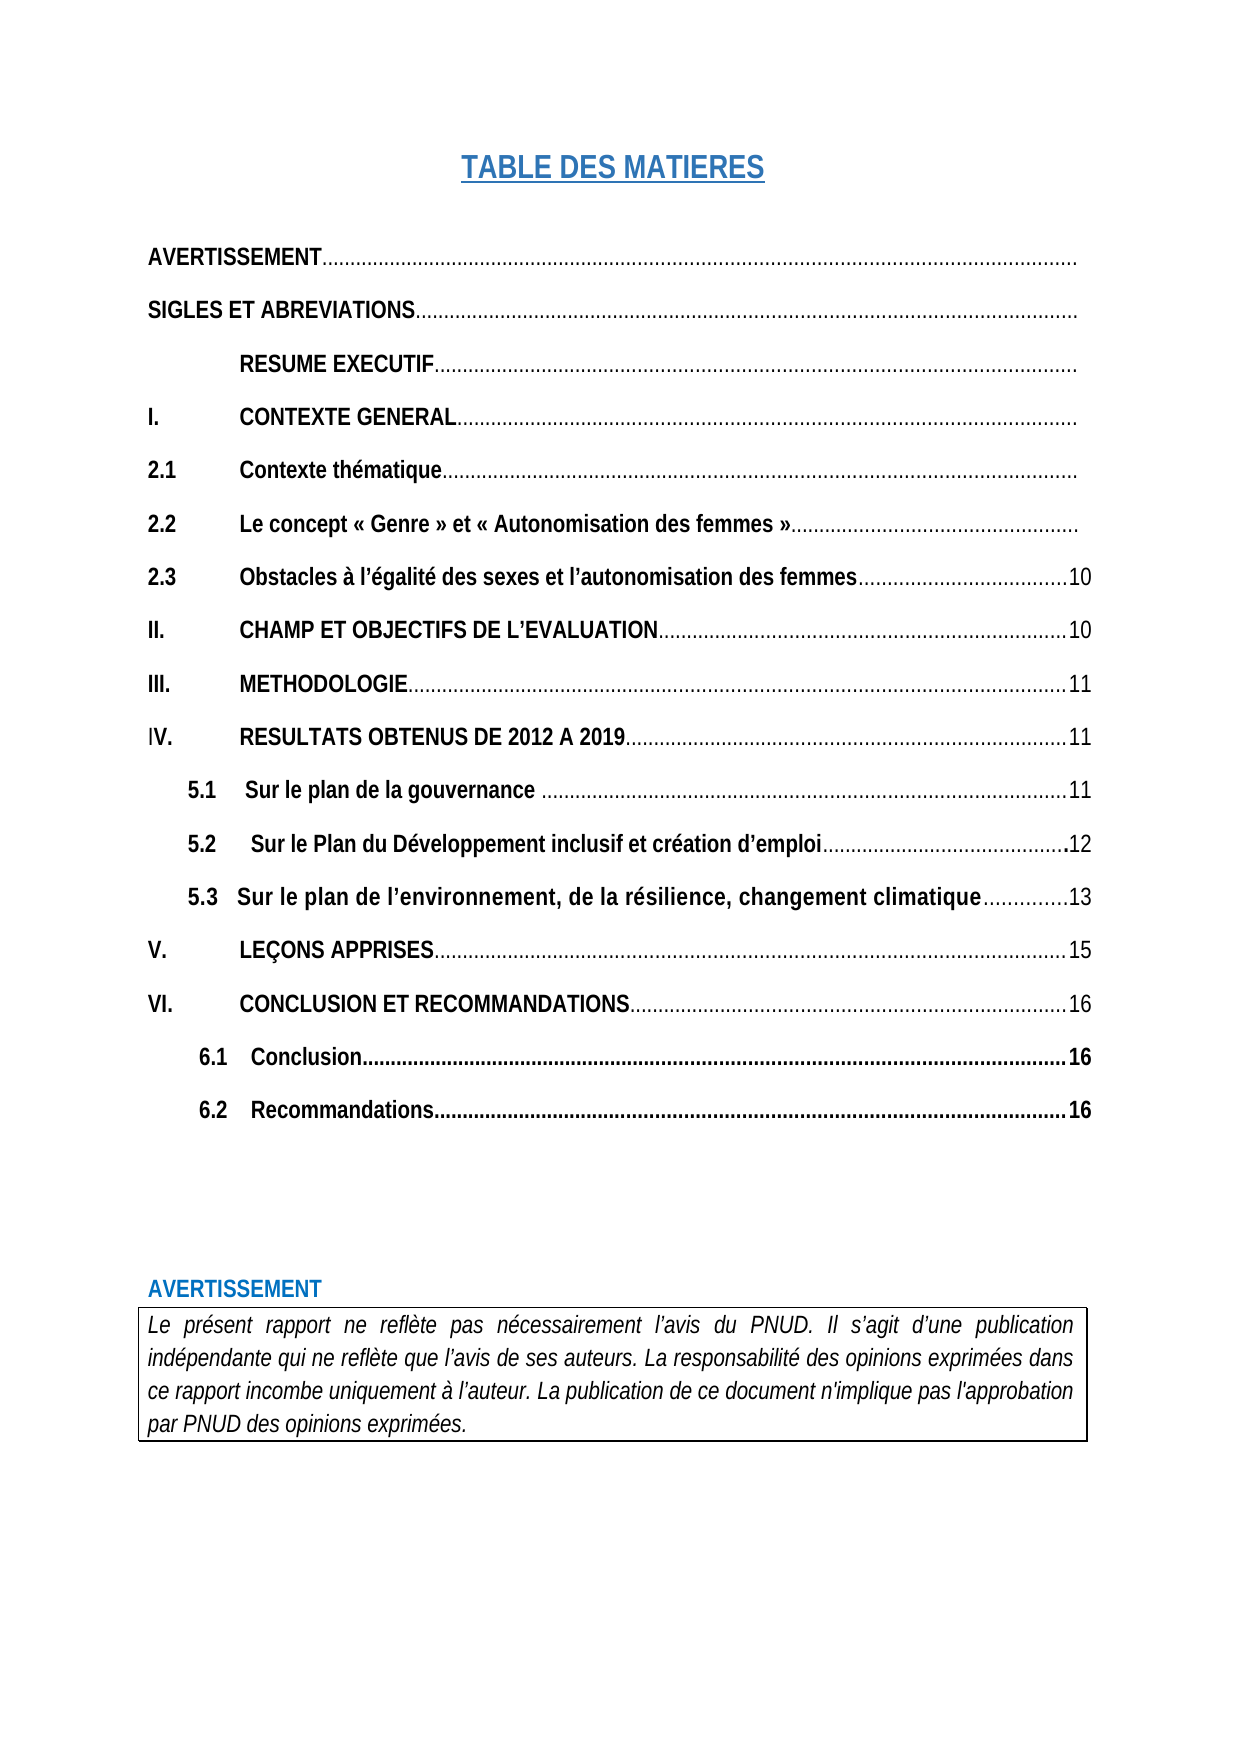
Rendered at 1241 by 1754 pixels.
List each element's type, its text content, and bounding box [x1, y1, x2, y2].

text 2.3 Obstacles à l’égalité des sexes et l’autonomisation des femmes 10 [148, 562, 1078, 591]
text V. LEÇONS APPRISES 15 [148, 936, 1078, 964]
text 2.2 Le concept « Genre » et « Autonomisation des femmes » 8 [148, 509, 1078, 537]
text AVERTISSEMENT [148, 1274, 1078, 1303]
text IV. RESULTATS OBTENUS DE 2012 A 2019 11 [148, 722, 1078, 751]
text Le présent rapport ne reflète pas nécessairement l’avis du PNUD. Il s’agit d’une publication indépendante qui ne reflète que l’avis de ses auteurs. La responsabilité des opinions exprimées dans ce rapport incombe uniquement à l’auteur. La publication de ce document n'implique pas l'approbation par PNUD des opinions exprimées. [139, 1308, 1086, 1440]
text 2.1 Contexte thématique 7 [148, 456, 1078, 484]
text III. METHODOLOGIE 11 [148, 669, 1078, 697]
text 5.2 Sur le Plan du Développement inclusif et création d’emploi .12 [171, 829, 1078, 857]
text VI. CONCLUSION ET RECOMMANDATIONS 16 [148, 989, 1078, 1017]
text 5.1 Sur le plan de la gouvernance 11 [171, 776, 1078, 804]
text RESUME EXECUTIF 4 [148, 349, 1078, 377]
text 6.1 Conclusion 16 [171, 1042, 1078, 1071]
text II. CHAMP ET OBJECTIFS DE L’EVALUATION 10 [148, 616, 1078, 644]
text I. CONTEXTE GENERAL 7 [148, 402, 1078, 431]
text AVERTISSEMENT 2 [148, 242, 1078, 271]
text SIGLES ET ABREVIATIONS 3 [148, 296, 1078, 324]
text 5.3 Sur le plan de l’environnement, de la résilience, changement climatique 13 [171, 882, 1078, 911]
subtitle TABLE DES MATIERES [148, 148, 1078, 186]
text 6.2 Recommandations 16 [171, 1096, 1078, 1124]
